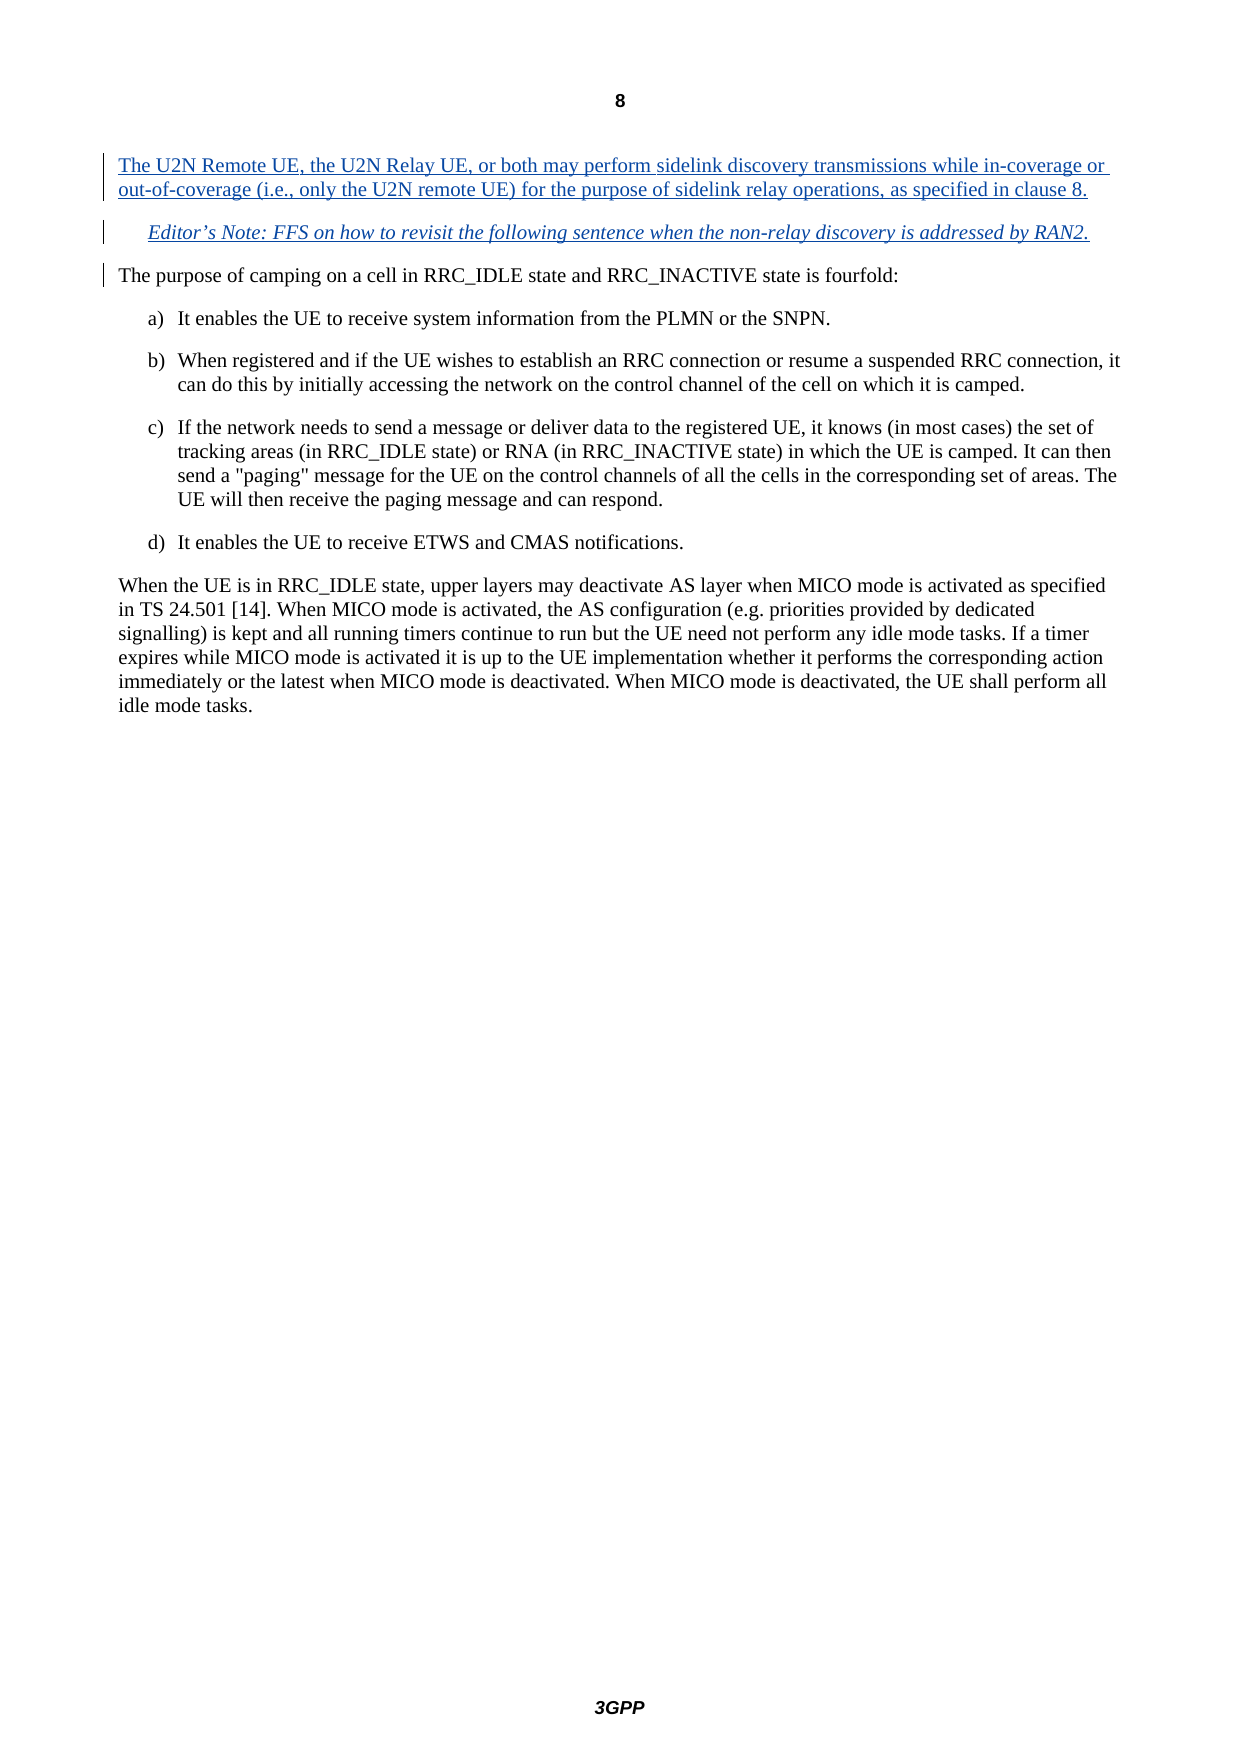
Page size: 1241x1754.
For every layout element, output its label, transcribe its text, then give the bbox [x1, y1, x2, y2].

text When the UE is in RRC_IDLE state, upper layers may deactivate AS layer when MICO mode is activated as specified in TS 24.501 [14]. When MICO mode is activated, the AS configuration (e.g. priorities provided by dedicated signalling) is kept and all running timers continue to run but the UE need not perform any idle mode tasks. If a timer expires while MICO mode is activated it is up to the UE implementation whether it performs the corresponding action immediately or the latest when MICO mode is deactivated. When MICO mode is deactivated, the UE shall perform all idle mode tasks. [118, 573, 1122, 717]
text a) It enables the UE to receive system information from the PLMN or the SNPN. [148, 306, 1122, 329]
text c) If the network needs to send a message or deliver data to the registered UE, it knows (in most cases) the set of tracking areas (in RRC_IDLE state) or RNA (in RRC_INACTIVE state) in which the UE is camped. It can then send a "paging" message for the UE on the control channels of all the cells in the corresponding set of areas. The UE will then receive the paging message and can respond. [148, 415, 1122, 511]
text d) It enables the UE to receive ETWS and CMAS notifications. [148, 530, 1122, 554]
text b) When registered and if the UE wishes to establish an RRC connection or resume a suspended RRC connection, it can do this by initially accessing the network on the control channel of the cell on which it is camped. [148, 348, 1122, 396]
text The purpose of camping on a cell in RRC_IDLE state and RRC_INACTIVE state is fourfold: [118, 263, 1122, 287]
